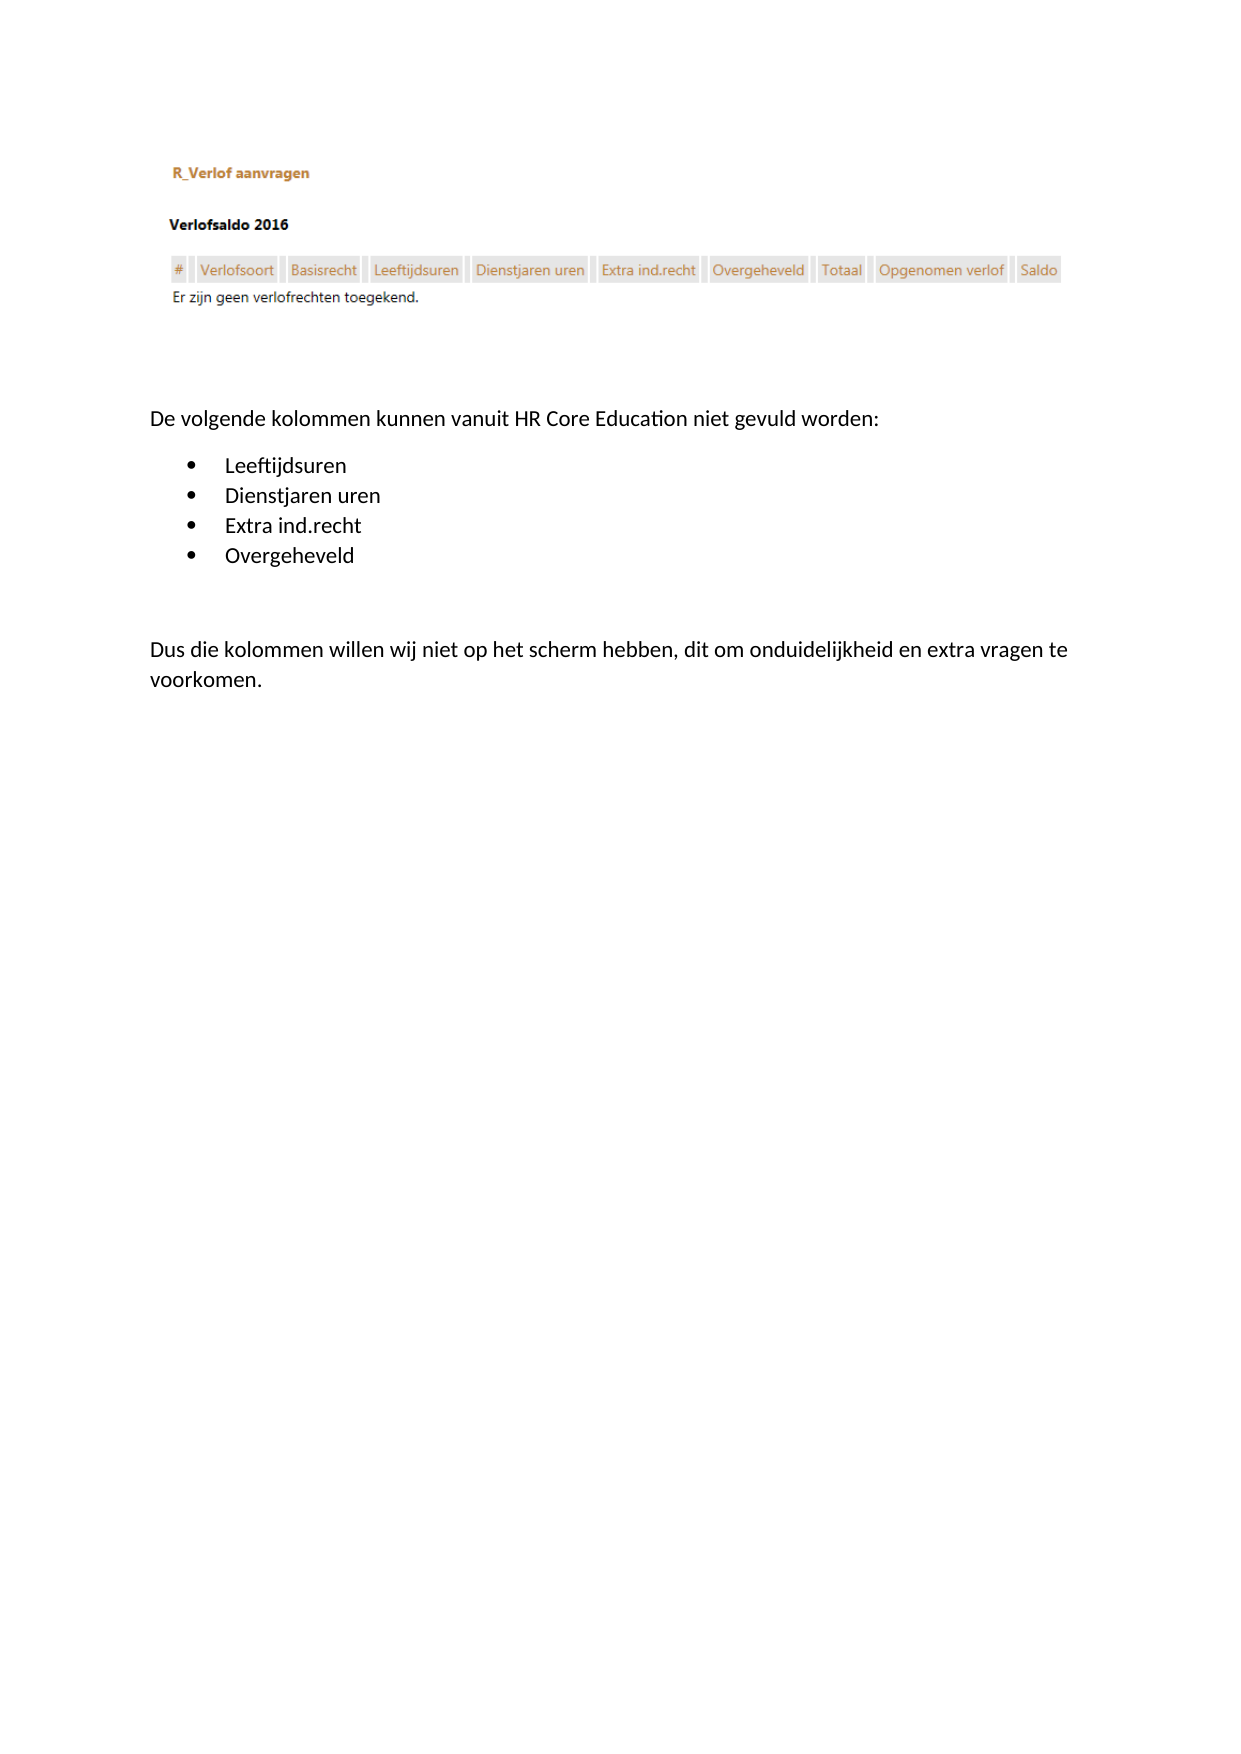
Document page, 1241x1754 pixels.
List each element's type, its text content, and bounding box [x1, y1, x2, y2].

list Leeftijdsuren [187, 451, 1090, 479]
list Extra ind.recht [187, 511, 1090, 539]
list Dienstjaren uren [187, 481, 1090, 509]
list Overgeheveld [187, 541, 1090, 569]
text Dus die kolommen willen wij niet op het scherm hebben, dit om onduidelijkheid en extra vragen te voorkomen. [150, 635, 1090, 693]
text De volgende kolommen kunnen vanuit HR Core Education niet gevuld worden: [150, 404, 1090, 432]
picture [150, 150, 1091, 339]
